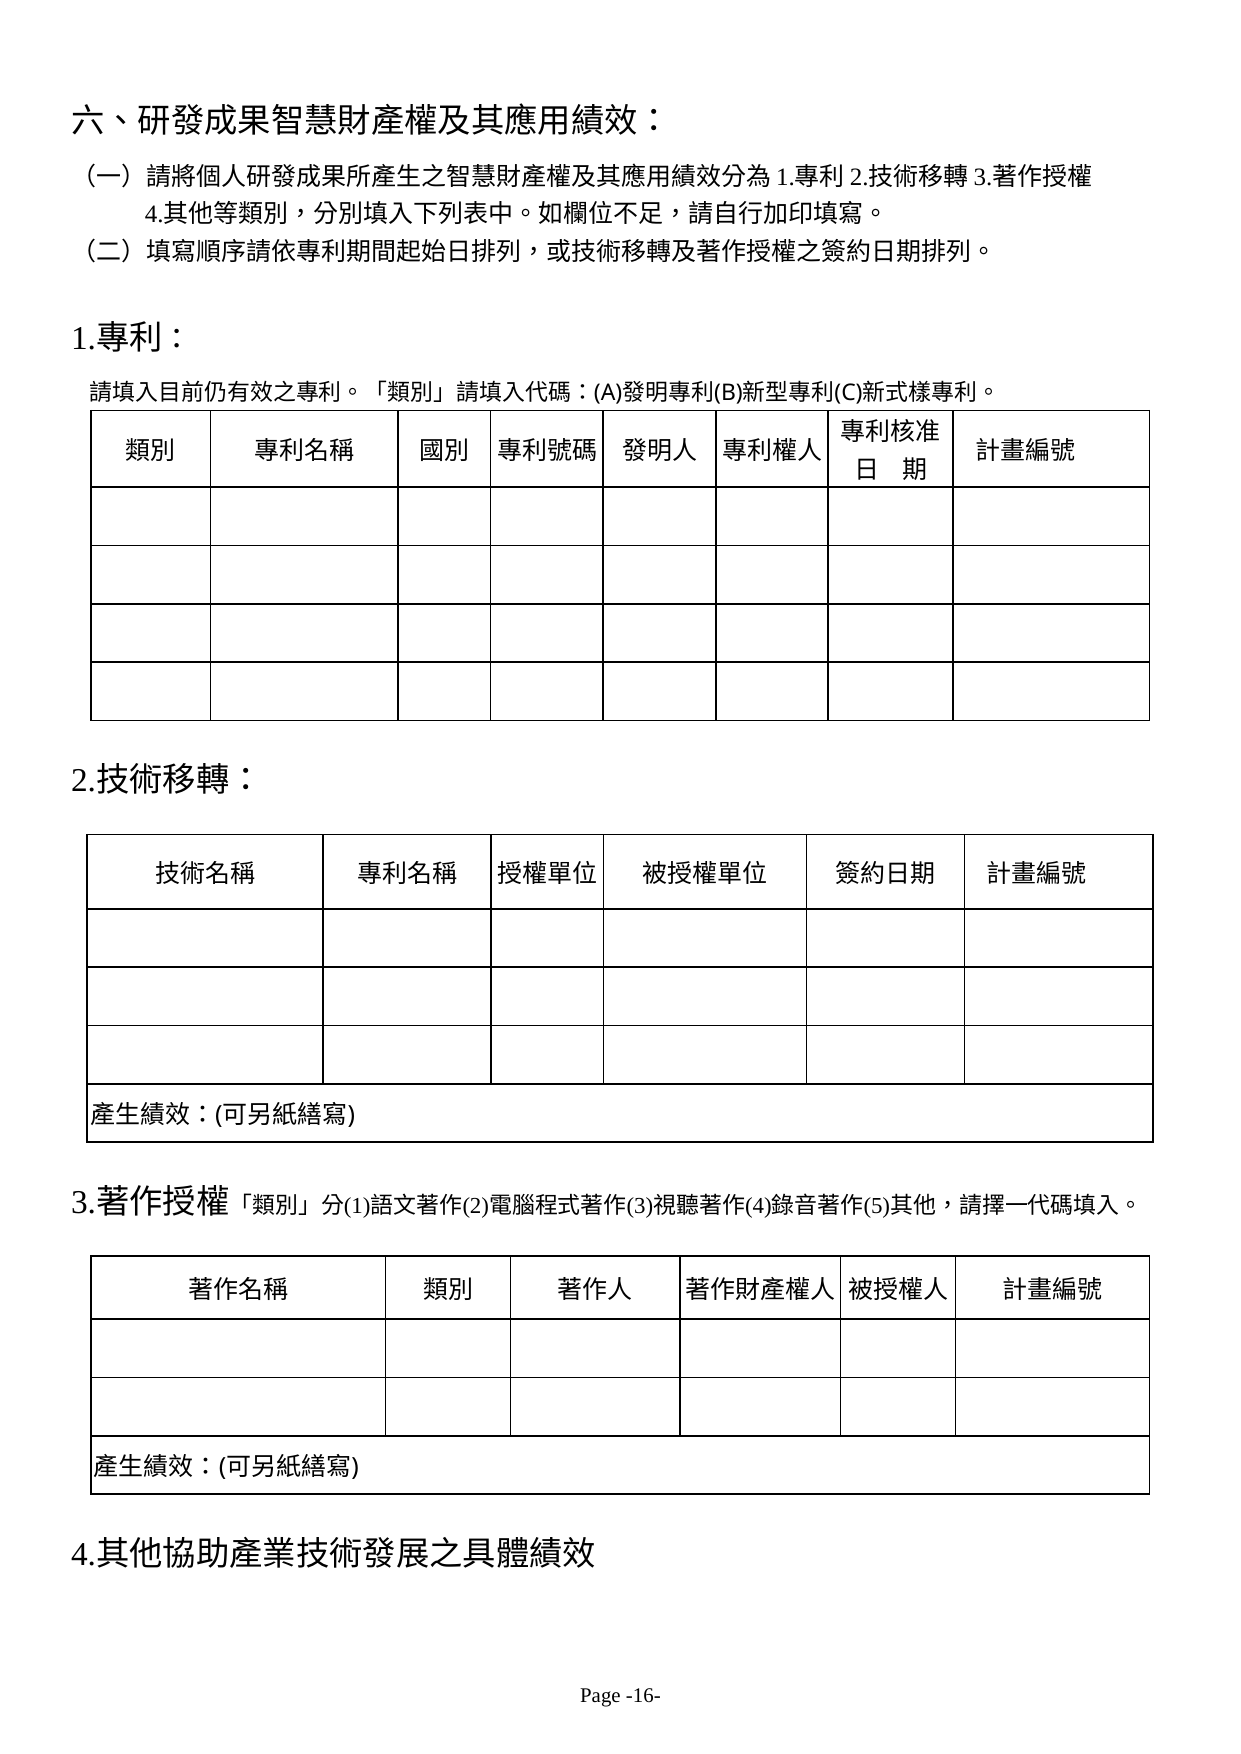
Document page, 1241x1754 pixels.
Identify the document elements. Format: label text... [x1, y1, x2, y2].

table_cell 產生績效：(可另紙繕寫) [88, 1085, 1152, 1141]
table_header 著作財產權人 [681, 1257, 840, 1318]
table_cell [717, 488, 827, 544]
table_cell [491, 488, 602, 544]
table_cell [954, 663, 1149, 719]
table_cell [399, 663, 490, 719]
table_cell [965, 1026, 1152, 1083]
table_cell [92, 605, 210, 661]
table_cell [211, 488, 397, 544]
table_header 國別 [399, 411, 490, 486]
table_cell [604, 663, 715, 719]
table_cell [965, 910, 1152, 966]
table_header 簽約日期 [807, 835, 964, 908]
table_cell [681, 1320, 840, 1377]
text （一）請將個人研發成果所產生之智慧財產權及其應用績效分為1.專利2.技術移轉3.著作授權 4.其他等類別，分別填入下列表中。如欄位不足，請自行加印填寫。 [71, 156, 1169, 231]
table_cell [399, 546, 490, 603]
table_header 被授權人 [841, 1257, 955, 1318]
table_cell [807, 1026, 964, 1083]
table_header 專利號碼 [491, 411, 602, 486]
table_cell [399, 605, 490, 661]
table_cell [604, 910, 806, 966]
text 2.技術移轉： [71, 740, 1169, 815]
table_cell [492, 910, 603, 966]
table_cell [92, 663, 210, 719]
table_cell [492, 968, 603, 1024]
table_cell [492, 1026, 603, 1083]
table_cell [829, 546, 952, 603]
text 4.其他協助產業技術發展之具體績效 [71, 1513, 1169, 1588]
table_header 發明人 [604, 411, 715, 486]
table_cell [954, 546, 1149, 603]
table_cell [841, 1320, 955, 1377]
table_cell [324, 968, 490, 1024]
table_cell [717, 546, 827, 603]
table_cell [211, 663, 397, 719]
table_header 類別 [386, 1257, 510, 1318]
table_header 著作人 [511, 1257, 679, 1318]
text 六、研發成果智慧財產權及其應用績效： [71, 81, 1169, 156]
table_cell [491, 663, 602, 719]
table_header 計畫編號 [965, 835, 1152, 908]
table_header 專利名稱 [324, 835, 490, 908]
table_cell [954, 605, 1149, 661]
table_cell [92, 546, 210, 603]
table_header 著作名稱 [92, 1257, 385, 1318]
table_cell [324, 910, 490, 966]
table_cell [604, 1026, 806, 1083]
table_cell [807, 910, 964, 966]
table_cell [491, 546, 602, 603]
table_cell [965, 968, 1152, 1024]
table_cell [511, 1320, 679, 1377]
table_cell [717, 605, 827, 661]
text （二）填寫順序請依專利期間起始日排列，或技術移轉及著作授權之簽約日期排列。 [71, 231, 1169, 268]
table_cell [604, 488, 715, 544]
table_cell [324, 1026, 490, 1083]
table_cell [954, 488, 1149, 544]
table_cell [88, 968, 322, 1024]
table_cell [92, 1378, 385, 1435]
table_header 專利名稱 [211, 411, 397, 486]
table_cell [511, 1378, 679, 1435]
table_header 被授權單位 [604, 835, 806, 908]
text 3.著作授權「類別」分(1)語文著作(2)電腦程式著作(3)視聽著作(4)錄音著作(5)其他，請擇一代碼填入。 [71, 1161, 1169, 1236]
table_header 類別 [92, 411, 210, 486]
table_cell [211, 546, 397, 603]
table_cell [491, 605, 602, 661]
table_cell [807, 968, 964, 1024]
table_cell [956, 1378, 1149, 1435]
table_cell [92, 488, 210, 544]
table_cell [829, 488, 952, 544]
table_cell [92, 1320, 385, 1377]
text 請填入目前仍有效之專利。「類別」請填入代碼：(A)發明專利(B)新型專利(C)新式樣專利。 [89, 372, 1169, 410]
table_cell 產生績效：(可另紙繕寫) [92, 1437, 1149, 1493]
table_cell [829, 663, 952, 719]
table_cell [717, 663, 827, 719]
table_header 技術名稱 [88, 835, 322, 908]
table_header 計畫編號 [956, 1257, 1149, 1318]
table_cell [386, 1378, 510, 1435]
table_cell [956, 1320, 1149, 1377]
table_header 計畫編號 [954, 411, 1149, 486]
table_cell [841, 1378, 955, 1435]
table_cell [88, 910, 322, 966]
table_cell [399, 488, 490, 544]
table_cell [604, 605, 715, 661]
table_header 授權單位 [492, 835, 603, 908]
table_cell [604, 546, 715, 603]
table_cell [604, 968, 806, 1024]
table_cell [211, 605, 397, 661]
table_cell [88, 1026, 322, 1083]
table_cell [829, 605, 952, 661]
table_cell [681, 1378, 840, 1435]
table_header 專利權人 [717, 411, 827, 486]
table_header 專利核准日 期 [829, 411, 952, 486]
text 1.專利： [71, 297, 1169, 372]
table_cell [386, 1320, 510, 1377]
